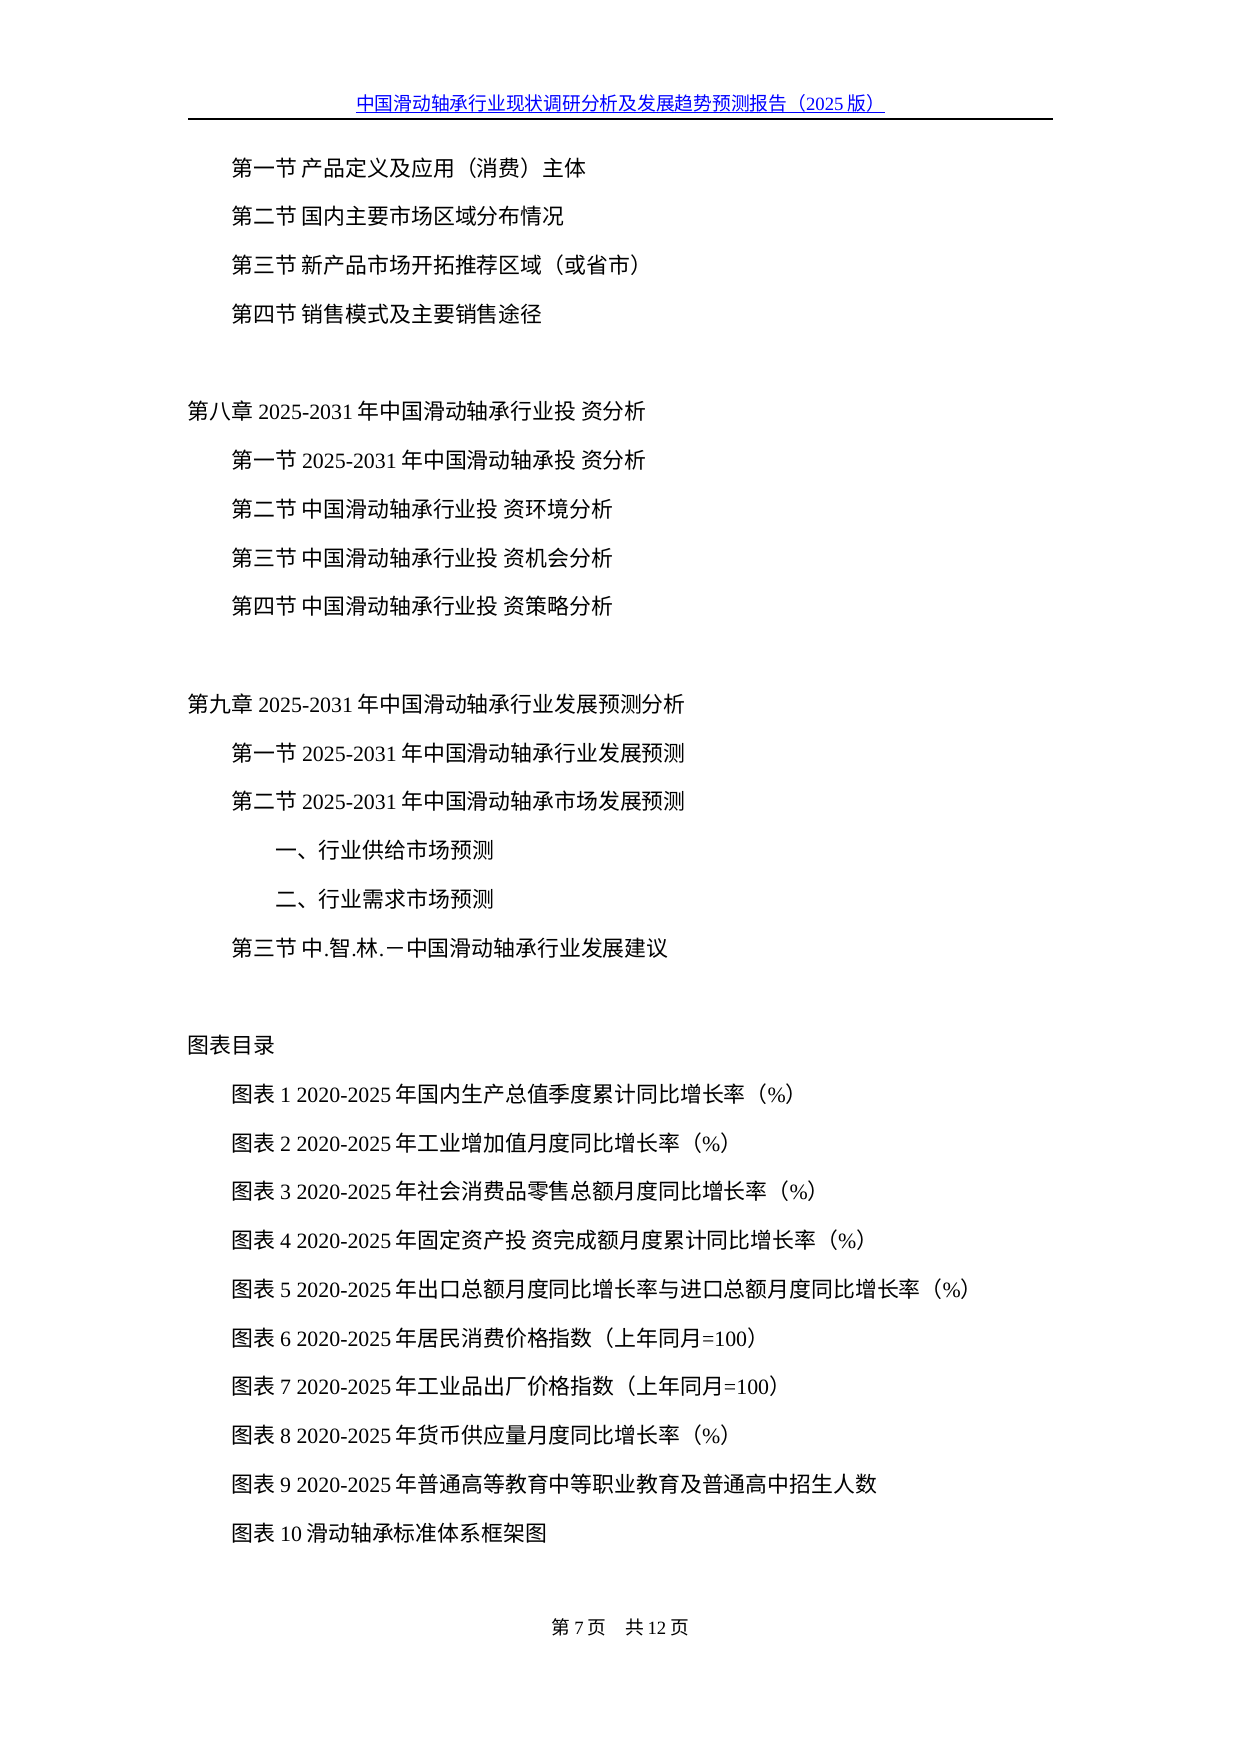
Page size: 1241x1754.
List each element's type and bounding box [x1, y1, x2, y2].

text [187, 150, 1053, 1548]
